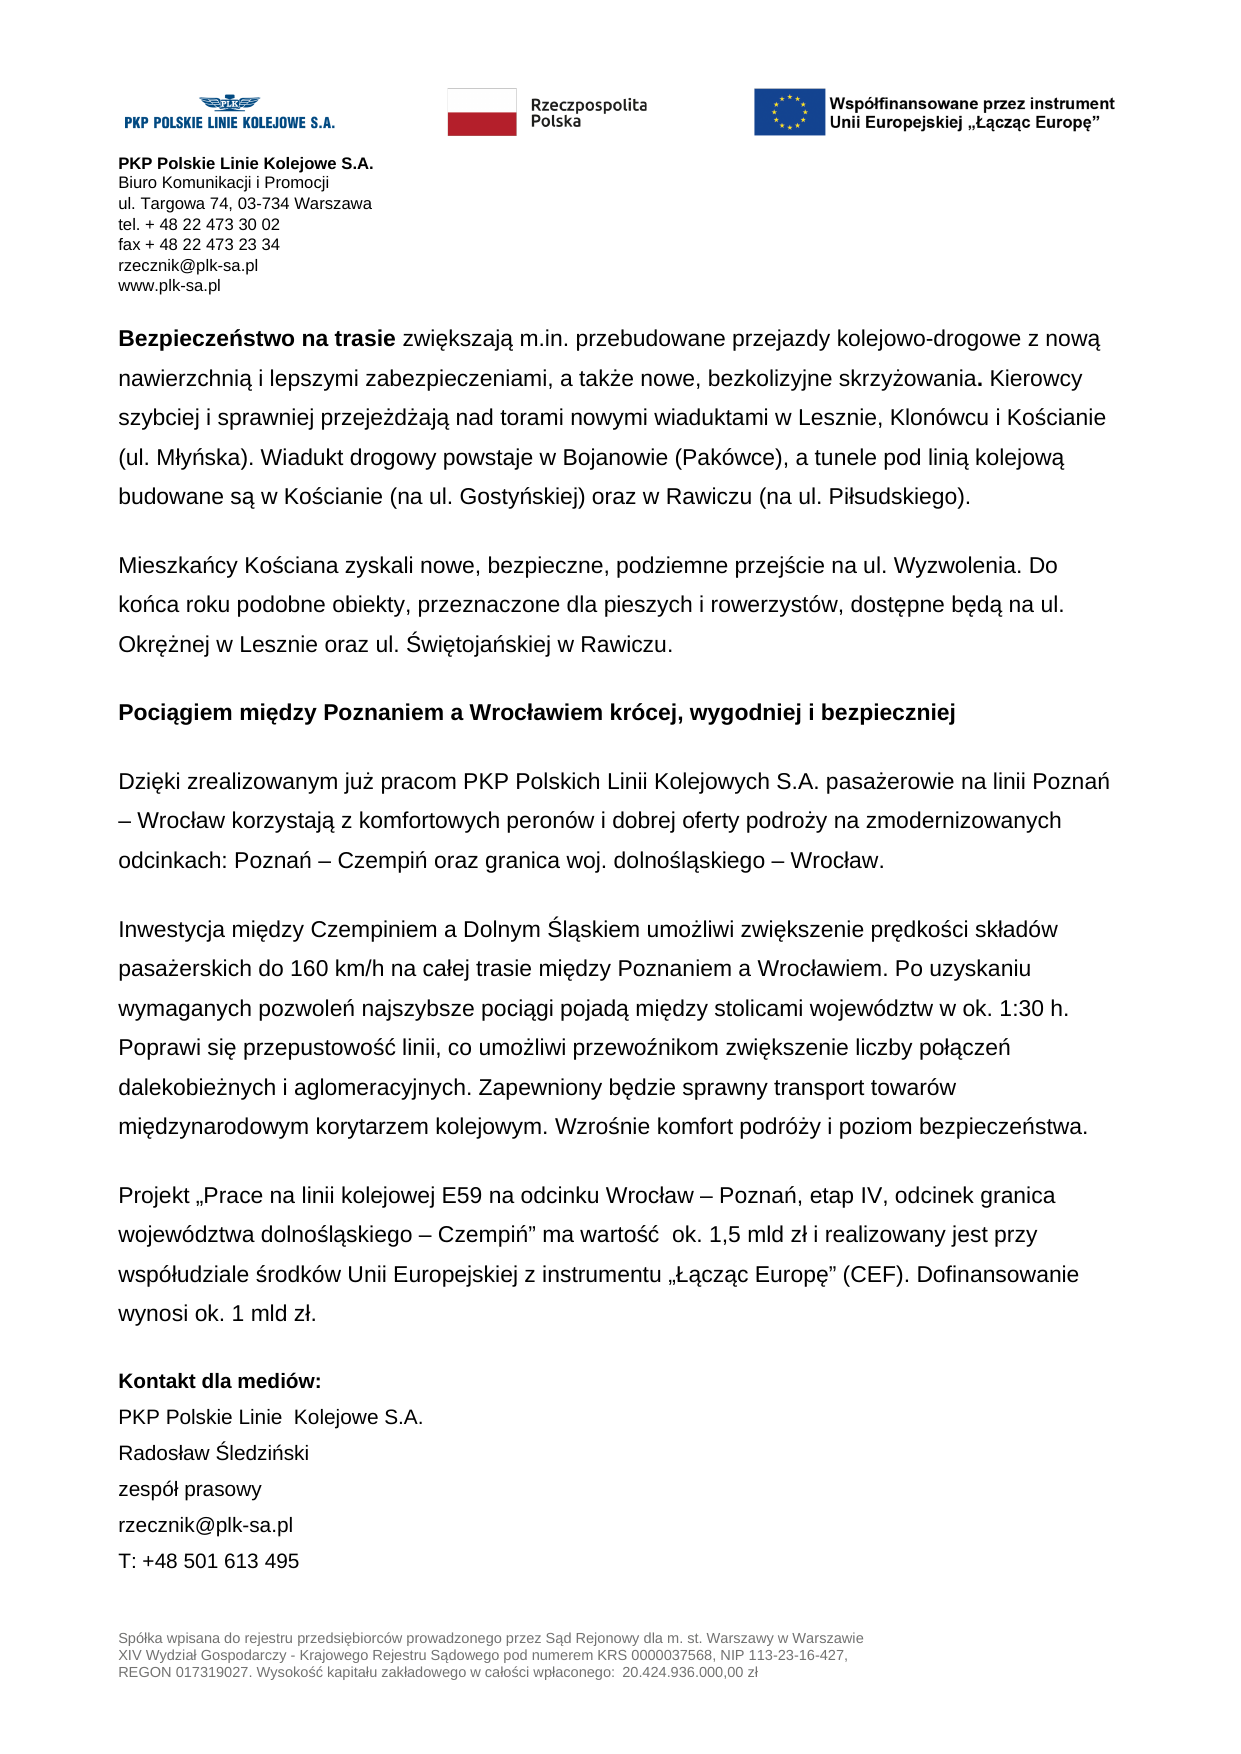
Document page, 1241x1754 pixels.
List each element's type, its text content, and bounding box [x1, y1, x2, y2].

text rzecznik@plk-sa.pl [118, 1512, 1122, 1536]
text Kontakt dla mediów: [118, 1369, 1122, 1393]
text Mieszkańcy Kościana zyskali nowe, bezpieczne, podziemne przejście na ul. Wyzwolenia. Do końca roku podobne obiekty, przeznaczone dla pieszych i rowerzystów, dostępne będą na ul. Okrężnej w Lesznie oraz ul. Świętojańskiej w Rawiczu. [118, 552, 1122, 657]
subtitle Pociągiem między Poznaniem a Wrocławiem krócej, wygodniej i bezpieczniej [118, 699, 1122, 726]
text zespół prasowy [118, 1477, 1122, 1501]
text Dzięki zrealizowanym już pracom PKP Polskich Linii Kolejowych S.A. pasażerowie na linii Poznań – Wrocław korzystają z komfortowych peronów i dobrej oferty podroży na zmodernizowanych odcinkach: Poznań – Czempiń oraz granica woj. dolnośląskiego – Wrocław. [118, 768, 1122, 873]
text T: +48 501 613 495 [118, 1548, 1122, 1572]
text Radosław Śledziński [118, 1441, 1122, 1464]
text PKP Polskie Linie Kolejowe S.A. [118, 1405, 1122, 1429]
text Projekt „Prace na linii kolejowej E59 na odcinku Wrocław – Poznań, etap IV, odcinek granica województwa dolnośląskiego – Czempiń” ma wartość ok. 1,5 mld zł i realizowany jest przy współudziale środków Unii Europejskiej z instrumentu „Łącząc Europę” (CEF). Dofinansowanie wynosi ok. 1 mld zł. [118, 1182, 1122, 1326]
text Inwestycja między Czempiniem a Dolnym Śląskiem umożliwi zwiększenie prędkości składów pasażerskich do 160 km/h na całej trasie między Poznaniem a Wrocławiem. Po uzyskaniu wymaganych pozwoleń najszybsze pociągi pojadą między stolicami województw w ok. 1:30 h. Poprawi się przepustowość linii, co umożliwi przewoźnikom zwiększenie liczby połączeń dalekobieżnych i aglomeracyjnych. Zapewniony będzie sprawny transport towarów międzynarodowym korytarzem kolejowym. Wzrośnie komfort podróży i poziom bezpieczeństwa. [118, 916, 1122, 1139]
picture [118, 73, 1119, 154]
text Bezpieczeństwo na trasie zwiększają m.in. przebudowane przejazdy kolejowo-drogowe z nową nawierzchnią i lepszymi zabezpieczeniami, a także nowe, bezkolizyjne skrzyżowania. Kierowcy szybciej i sprawniej przejeżdżają nad torami nowymi wiaduktami w Lesznie, Klonówcu i Kościanie (ul. Młyńska). Wiadukt drogowy powstaje w Bojanowie (Pakówce), a tunele pod linią kolejową budowane są w Kościanie (na ul. Gostyńskiej) oraz w Rawiczu (na ul. Piłsudskiego). [118, 325, 1122, 509]
